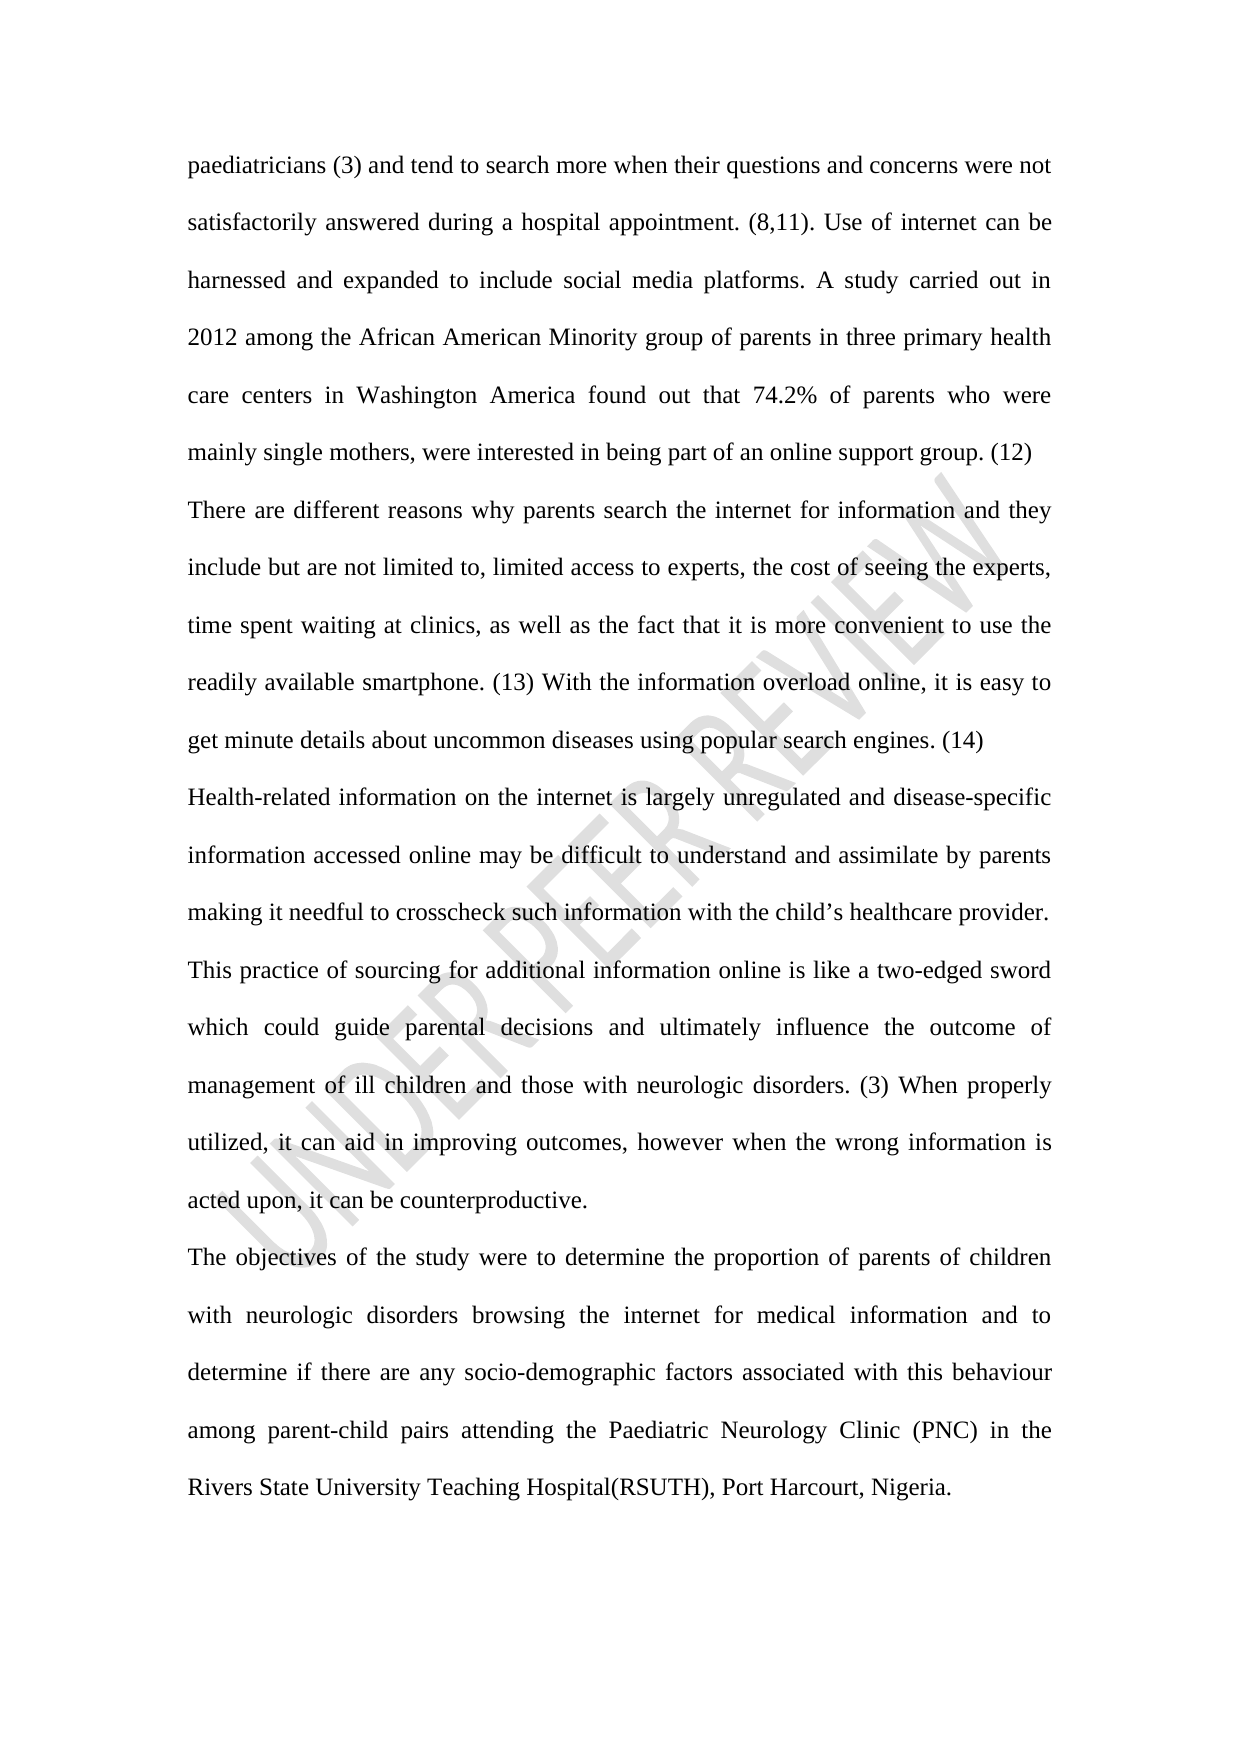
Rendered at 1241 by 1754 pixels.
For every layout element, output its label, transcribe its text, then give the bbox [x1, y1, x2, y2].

text The objectives of the study were to determine the proportion of parents of children with neurologic disorders browsing the internet for medical information and to determine if there are any socio-demographic factors associated with this behaviour among parent-child pairs attending the Paediatric Neurology Clinic (PNC) in the Rivers State University Teaching Hospital(RSUTH), Port Harcourt, Nigeria. [187, 1242, 1053, 1501]
text There are different reasons why parents search the internet for information and they include but are not limited to, limited access to experts, the cost of seeing the experts, time spent waiting at clinics, as well as the fact that it is more convenient to use the readily available smartphone. (13) With the information overload online, it is easy to get minute details about uncommon diseases using popular search engines. (14) [187, 495, 1053, 754]
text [187, 150, 1053, 466]
text This practice of sourcing for additional information online is like a two-edged sword which could guide parental decisions and ultimately influence the outcome of management of ill children and those with neurologic disorders. (3) When properly utilized, it can aid in improving outcomes, however when the wrong information is acted upon, it can be counterproductive. [187, 955, 1053, 1214]
text Health-related information on the internet is largely unregulated and disease-specific information accessed online may be difficult to understand and assimilate by parents making it needful to crosscheck such information with the child’s healthcare provider. [187, 782, 1053, 926]
